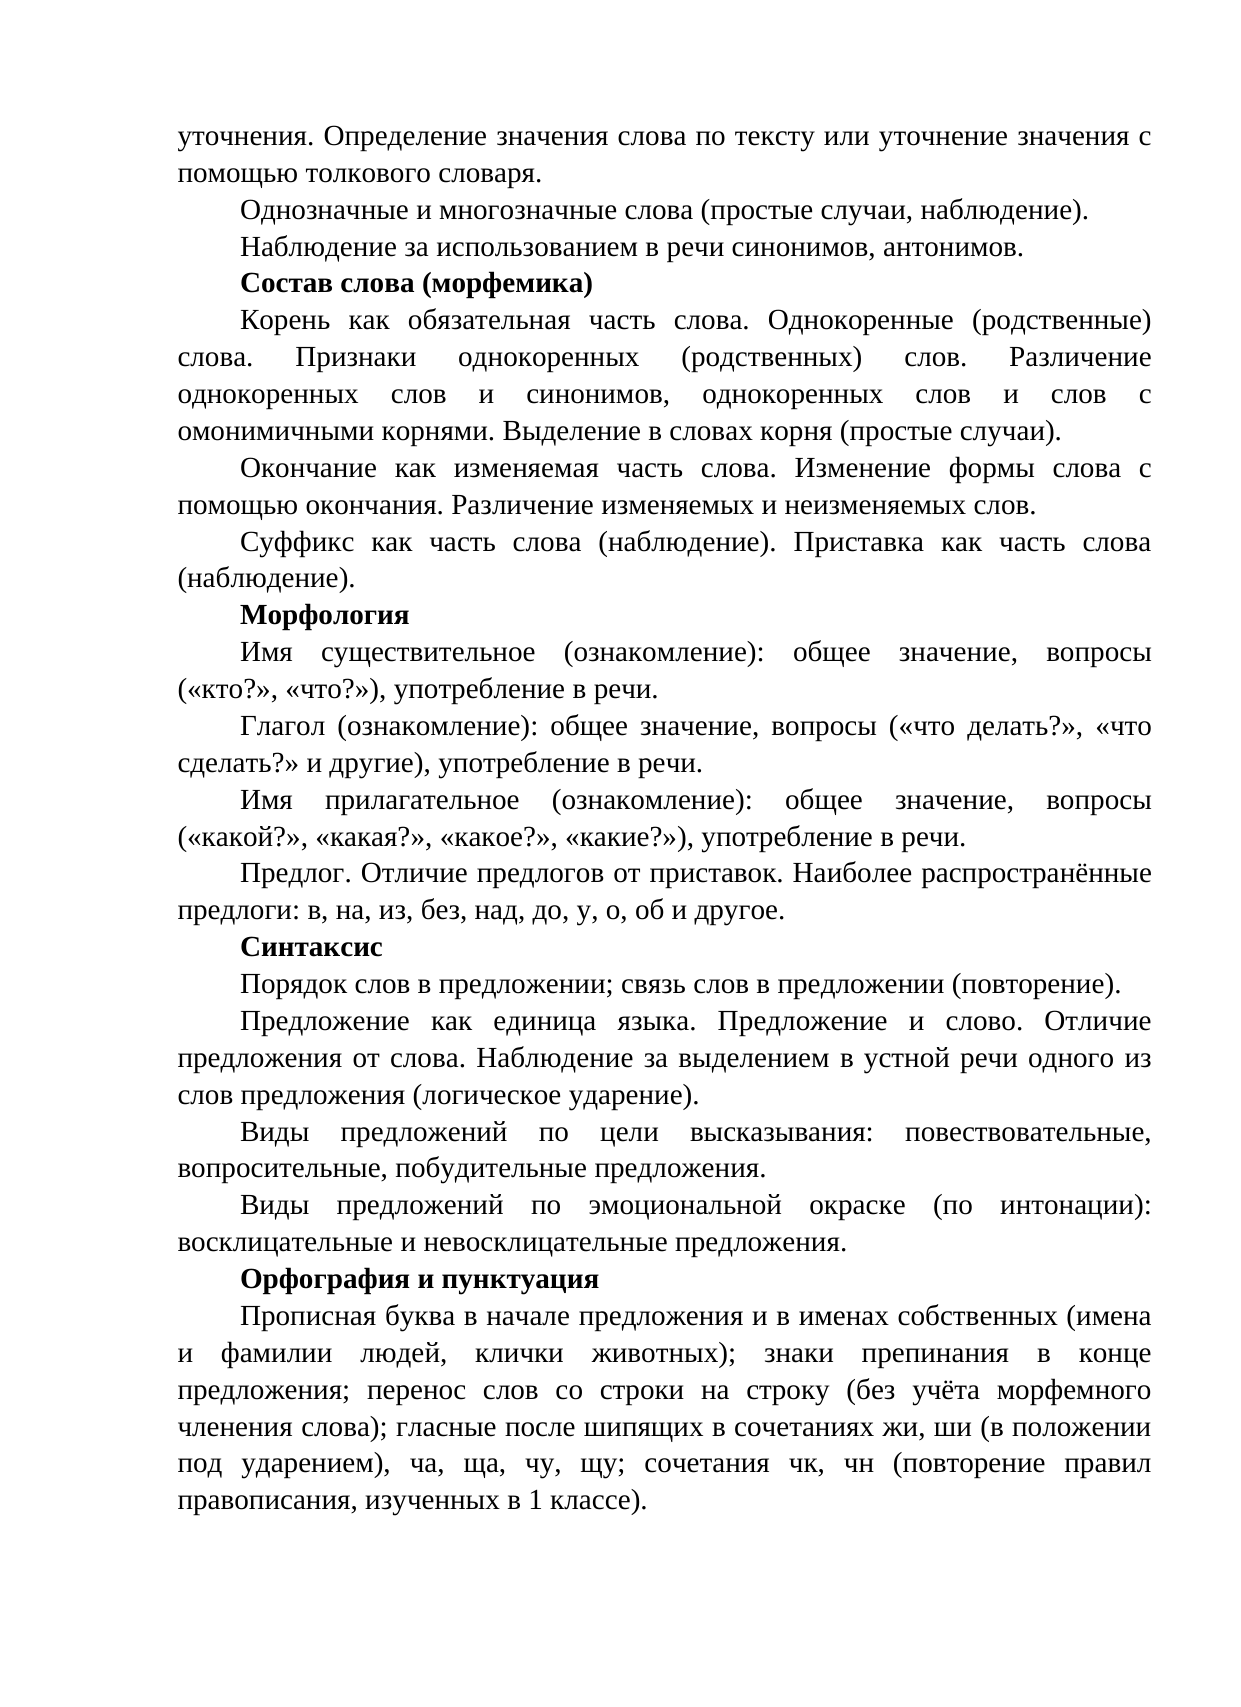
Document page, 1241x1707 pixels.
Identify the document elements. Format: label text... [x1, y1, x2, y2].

text Суффикс как часть слова (наблюдение). Приставка как часть слова (наблюдение). [177, 524, 1152, 594]
text Синтаксис [177, 929, 1152, 963]
text Наблюдение за использованием в речи синонимов, антонимов. [177, 229, 1152, 262]
text Предлог. Отличие предлогов от приставок. Наиболее распространённые предлоги: в, на, из, без, над, до, у, о, об и другое. [177, 856, 1152, 926]
text Глагол (ознакомление): общее значение, вопросы («что делать?», «что сделать?» и другие), употребление в речи. [177, 708, 1152, 778]
text Прописная буква в начале предложения и в именах собственных (имена и фамилии людей, клички животных); знаки препинания в конце предложения; перенос слов со строки на строку (без учёта морфемного членения слова); гласные после шипящих в сочетаниях жи, ши (в положении под ударением), ча, ща, чу, щу; сочетания чк, чн (повторение правил правописания, изученных в 1 классе). [177, 1298, 1152, 1516]
text Корень как обязательная часть слова. Однокоренные (родственные) слова. Признаки однокоренных (родственных) слов. Различение однокоренных слов и синонимов, однокоренных слов и слов с омонимичными корнями. Выделение в словах корня (простые случаи). [177, 302, 1152, 447]
text Имя существительное (ознакомление): общее значение, вопросы («кто?», «что?»), употребление в речи. [177, 634, 1152, 705]
text Морфология [177, 597, 1152, 631]
text Состав слова (морфемика) [177, 266, 1152, 299]
text Окончание как изменяемая часть слова. Изменение формы слова с помощью окончания. Различение изменяемых и неизменяемых слов. [177, 450, 1152, 520]
text Предложение как единица языка. Предложение и слово. Отличие предложения от слова. Наблюдение за выделением в устной речи одного из слов предложения (логическое ударение). [177, 1003, 1152, 1110]
text Однозначные и многозначные слова (простые случаи, наблюдение). [177, 192, 1152, 225]
text Виды предложений по эмоциональной окраске (по интонации): восклицательные и невосклицательные предложения. [177, 1187, 1152, 1258]
text Виды предложений по цели высказывания: повествовательные, вопросительные, побудительные предложения. [177, 1114, 1152, 1184]
text Орфография и пунктуация [177, 1261, 1152, 1295]
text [177, 118, 1152, 188]
text Порядок слов в предложении; связь слов в предложении (повторение). [177, 966, 1152, 1000]
text Имя прилагательное (ознакомление): общее значение, вопросы («какой?», «какая?», «какое?», «какие?»), употребление в речи. [177, 782, 1152, 852]
